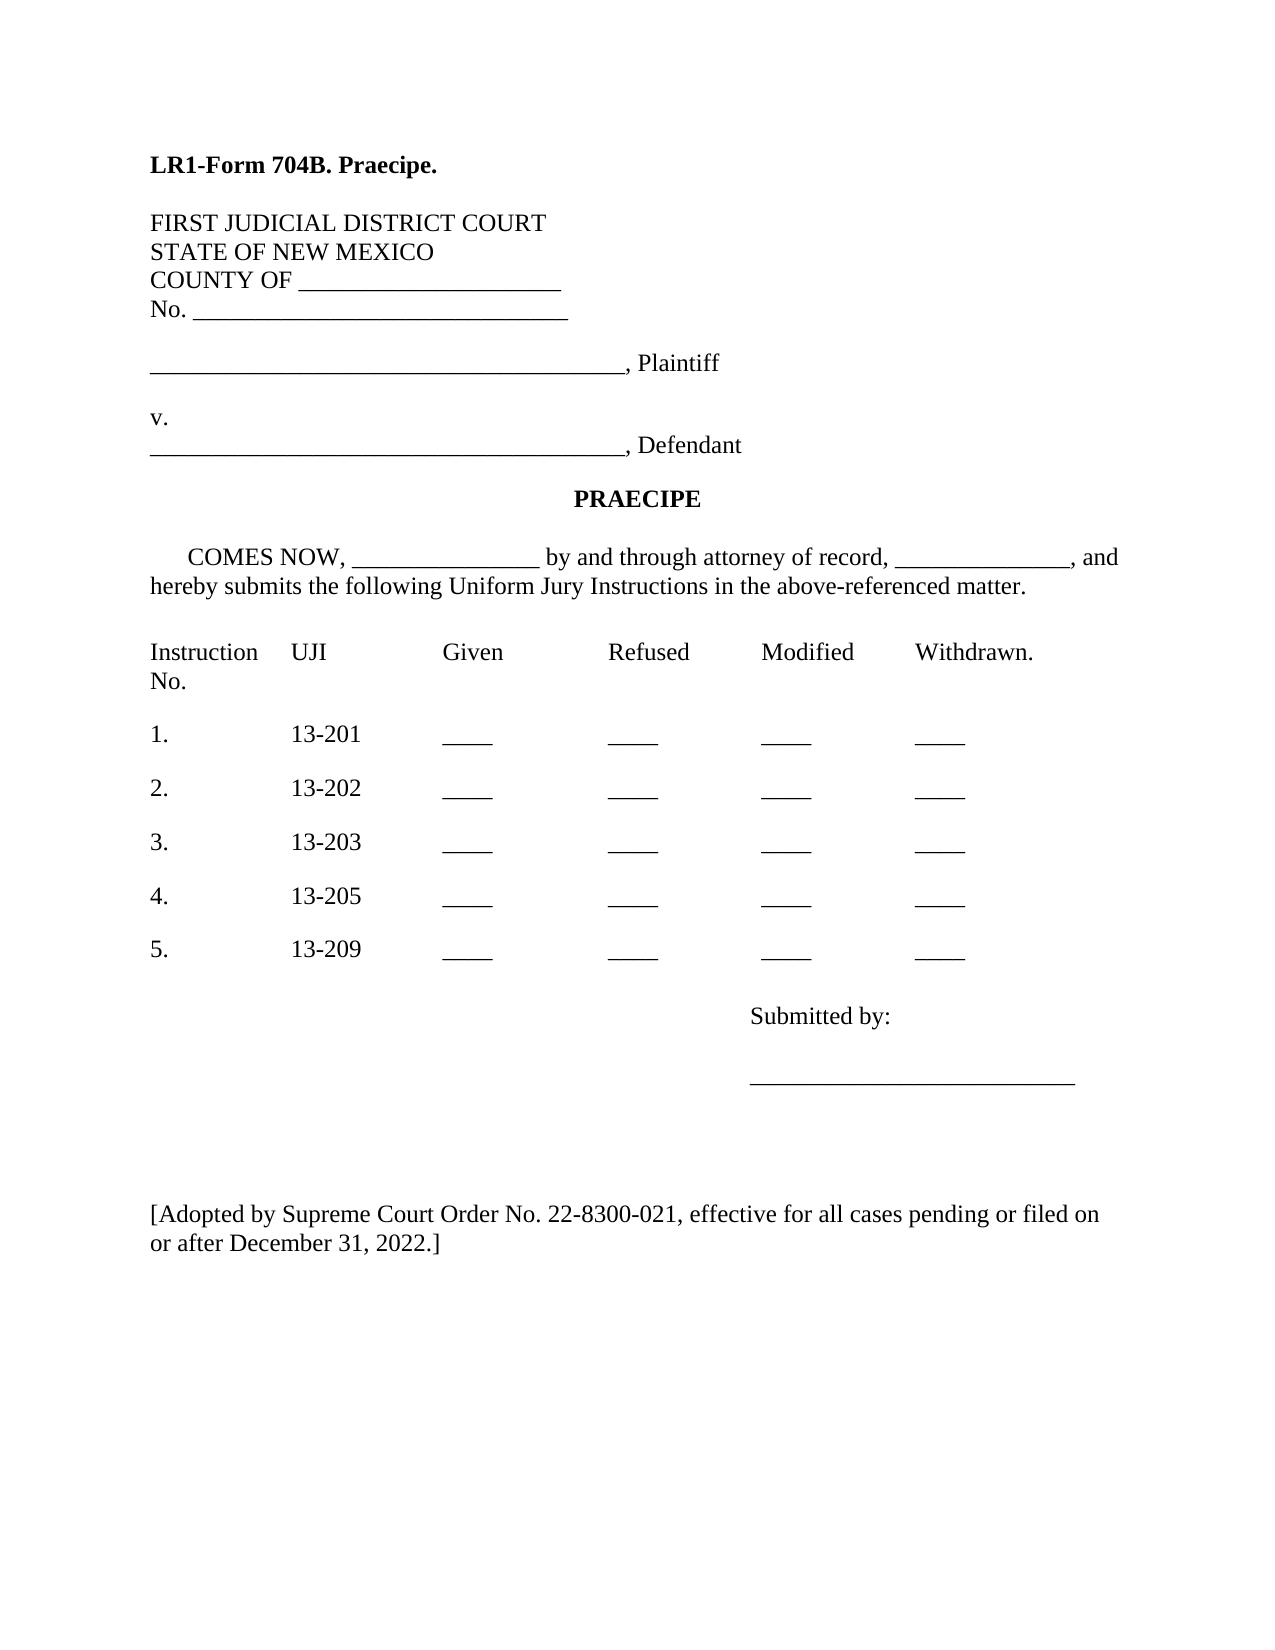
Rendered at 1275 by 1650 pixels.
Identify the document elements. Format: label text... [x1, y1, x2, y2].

table_header Given [442, 625, 608, 707]
table_cell ____ [761, 868, 915, 922]
table_cell ____ [915, 707, 1068, 761]
text ______________________________________, Plaintiff [150, 348, 1125, 377]
table_cell ____ [442, 761, 608, 814]
text COMES NOW, _______________ by and through attorney of record, ______________, and hereby submits the following Uniform Jury Instructions in the above-referenced matter. [150, 542, 1125, 599]
table_cell 5. [150, 922, 291, 976]
table_header Withdrawn. [915, 625, 1068, 707]
table_cell ____ [608, 761, 761, 814]
table_cell ____ [915, 815, 1068, 868]
table_cell 4. [150, 868, 291, 922]
table_header Refused [608, 625, 761, 707]
table_cell ____ [915, 761, 1068, 814]
text No. ______________________________ [150, 294, 1125, 323]
table_cell ____ [608, 815, 761, 868]
text [Adopted by Supreme Court Order No. 22-8300-021, effective for all cases pending or filed on or after December 31, 2022.] [150, 1199, 1125, 1257]
table_cell ____ [442, 868, 608, 922]
table_cell ____ [761, 922, 915, 976]
text COUNTY OF _____________________ [150, 265, 1125, 294]
table_cell 13-203 [291, 815, 442, 868]
table_header Instruction No. [150, 625, 291, 707]
table_cell ____ [761, 815, 915, 868]
table_cell 1. [150, 707, 291, 761]
table_cell 3. [150, 815, 291, 868]
table_header Modified [761, 625, 915, 707]
text Submitted by: [750, 1001, 1125, 1029]
table_cell ____ [442, 707, 608, 761]
table_cell ____ [761, 761, 915, 814]
table_cell 13-205 [291, 868, 442, 922]
table_cell ____ [608, 922, 761, 976]
table_cell ____ [442, 922, 608, 976]
table_cell 13-209 [291, 922, 442, 976]
text v. [150, 402, 1125, 430]
table_cell ____ [761, 707, 915, 761]
table_cell ____ [442, 815, 608, 868]
table_header UJI [291, 625, 442, 707]
table_cell 13-202 [291, 761, 442, 814]
text LR1-Form 704B. Praecipe. [150, 150, 1125, 179]
table_cell ____ [915, 922, 1068, 976]
table_cell 2. [150, 761, 291, 814]
text ______________________________________, Defendant [150, 430, 1125, 459]
table_cell ____ [608, 868, 761, 922]
text __________________________ [750, 1059, 1125, 1087]
table_cell ____ [608, 707, 761, 761]
table_cell ____ [915, 868, 1068, 922]
text FIRST JUDICIAL DISTRICT COURT [150, 208, 1125, 237]
table_cell 13-201 [291, 707, 442, 761]
text PRAECIPE [150, 484, 1125, 513]
text STATE OF NEW MEXICO [150, 237, 1125, 265]
